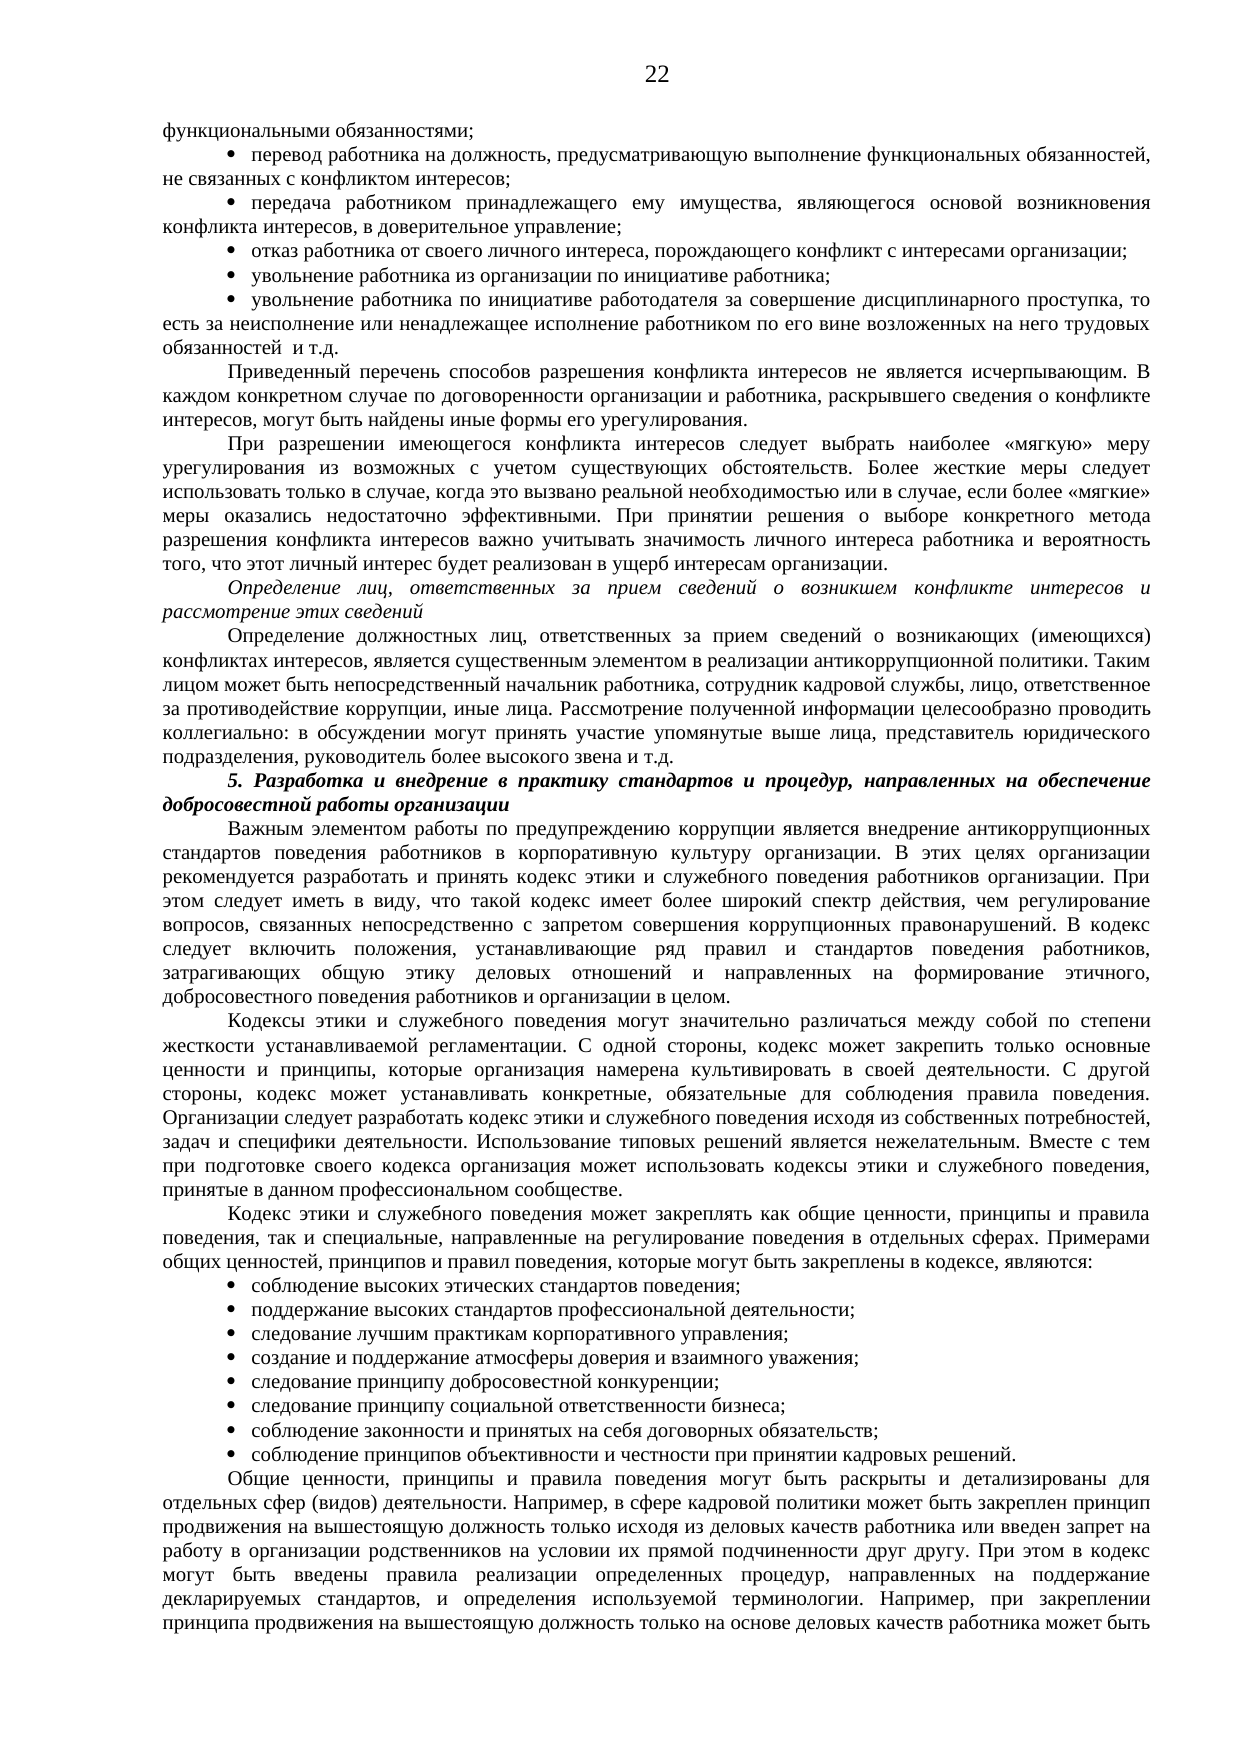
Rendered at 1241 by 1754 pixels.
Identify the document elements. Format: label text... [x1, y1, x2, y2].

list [162, 118, 1152, 142]
list Кодексы этики и служебного поведения могут значительно различаться между собой по степени жесткости устанавливаемой регламентации. С одной стороны, кодекс может закрепить только основные ценности и принципы, которые организация намерена культивировать в своей деятельности. С другой стороны, кодекс может устанавливать конкретные, обязательные для соблюдения правила поведения. Организации следует разработать кодекс этики и служебного поведения исходя из собственных потребностей, задач и специфики деятельности. Использование типовых решений является нежелательным. Вместе с тем при подготовке своего кодекса организация может использовать кодексы этики и служебного поведения, принятые в данном профессиональном сообществе. [162, 1008, 1152, 1201]
list соблюдение законности и принятых на себя договорных обязательств; [162, 1417, 1152, 1442]
list создание и поддержание атмосферы доверия и взаимного уважения; [162, 1345, 1152, 1369]
subtitle 5. Разработка и внедрение в практику стандартов и процедур, направленных на обеспечение добросовестной работы организации [162, 768, 1152, 816]
list Важным элементом работы по предупреждению коррупции является внедрение антикоррупционных стандартов поведения работников в корпоративную культуру организации. В этих целях организации рекомендуется разработать и принять кодекс этики и служебного поведения работников организации. При этом следует иметь в виду, что такой кодекс имеет более широкий спектр действия, чем регулирование вопросов, связанных непосредственно с запретом совершения коррупционных правонарушений. В кодекс следует включить положения, устанавливающие ряд правил и стандартов поведения работников, затрагивающих общую этику деловых отношений и направленных на формирование этичного, добросовестного поведения работников и организации в целом. [162, 816, 1152, 1008]
list Кодекс этики и служебного поведения может закреплять как общие ценности, принципы и правила поведения, так и специальные, направленные на регулирование поведения в отдельных сферах. Примерами общих ценностей, принципов и правил поведения, которые могут быть закреплены в кодексе, являются: [162, 1201, 1152, 1273]
list перевод работника на должность, предусматривающую выполнение функциональных обязанностей, не связанных с конфликтом интересов; [162, 142, 1152, 190]
list увольнение работника из организации по инициативе работника; [162, 262, 1152, 287]
list следование принципу социальной ответственности бизнеса; [162, 1393, 1152, 1417]
text Определение лиц, ответственных за прием сведений о возникшем конфликте интересов и рассмотрение этих сведений [162, 575, 1152, 623]
text Определение должностных лиц, ответственных за прием сведений о возникающих (имеющихся) конфликтах интересов, является существенным элементом в реализации антикоррупционной политики. Таким лицом может быть непосредственный начальник работника, сотрудник кадровой службы, лицо, ответственное за противодействие коррупции, иные лица. Рассмотрение полученной информации целесообразно проводить коллегиально: в обсуждении могут принять участие упомянутые выше лица, представитель юридического подразделения, руководитель более высокого звена и т.д. [162, 623, 1152, 768]
list отказ работника от своего личного интереса, порождающего конфликт с интересами организации; [162, 238, 1152, 262]
list соблюдение высоких этических стандартов поведения; [162, 1273, 1152, 1297]
list соблюдение принципов объективности и честности при принятии кадровых решений. [162, 1442, 1152, 1466]
list следование лучшим практикам корпоративного управления; [162, 1321, 1152, 1345]
list передача работником принадлежащего ему имущества, являющегося основой возникновения конфликта интересов, в доверительное управление; [162, 190, 1152, 238]
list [162, 1466, 1152, 1634]
list поддержание высоких стандартов профессиональной деятельности; [162, 1297, 1152, 1321]
text Приведенный перечень способов разрешения конфликта интересов не является исчерпывающим. В каждом конкретном случае по договоренности организации и работника, раскрывшего сведения о конфликте интересов, могут быть найдены иные формы его урегулирования. [162, 359, 1152, 431]
list увольнение работника по инициативе работодателя за совершение дисциплинарного проступка, то есть за неисполнение или ненадлежащее исполнение работником по его вине возложенных на него трудовых обязанностей и т.д. [162, 287, 1152, 359]
text При разрешении имеющегося конфликта интересов следует выбрать наиболее «мягкую» меру урегулирования из возможных с учетом существующих обстоятельств. Более жесткие меры следует использовать только в случае, когда это вызвано реальной необходимостью или в случае, если более «мягкие» меры оказались недостаточно эффективными. При принятии решения о выборе конкретного метода разрешения конфликта интересов важно учитывать значимость личного интереса работника и вероятность того, что этот личный интерес будет реализован в ущерб интересам организации. [162, 431, 1152, 575]
list следование принципу добросовестной конкуренции; [162, 1369, 1152, 1393]
